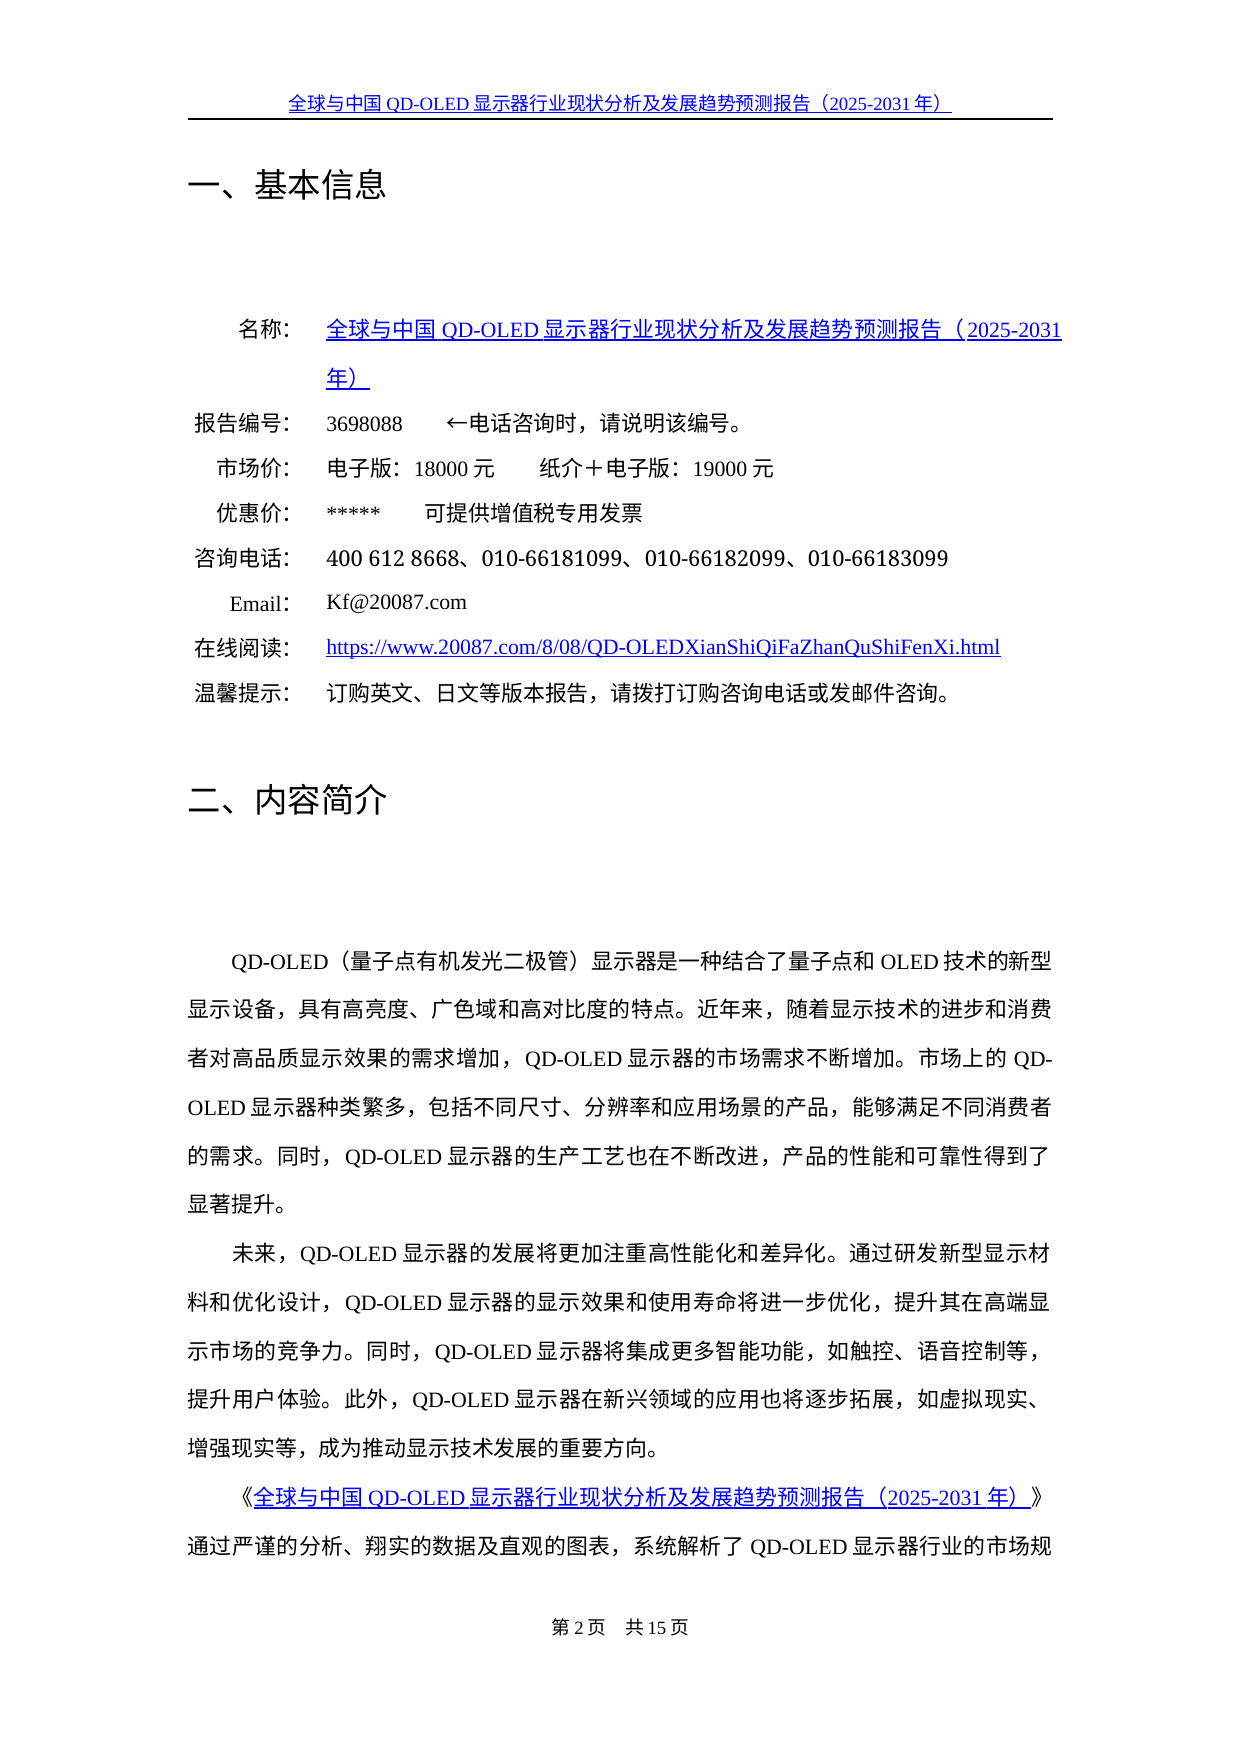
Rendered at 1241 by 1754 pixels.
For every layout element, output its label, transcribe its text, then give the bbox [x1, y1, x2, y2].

table_cell Kf@20087.com [315, 585, 1073, 630]
table_cell 优惠价： [167, 495, 315, 540]
table_cell 市场价： [167, 450, 315, 495]
table_cell 3698088 ←电话咨询时，请说明该编号。 [315, 405, 1073, 450]
title 二、内容简介 [187, 766, 1053, 831]
table_cell 400 612 8668、010-66181099、010-66182099、010-66183099 [315, 540, 1073, 585]
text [187, 943, 1053, 1561]
table_cell ***** 可提供增值税专用发票 [315, 495, 1073, 540]
table_cell Email： [167, 585, 315, 630]
table_cell 报告编号： [167, 405, 315, 450]
table_cell 电子版：18000 元 纸介＋电子版：19000 元 [315, 450, 1073, 495]
table_header 全球与中国QD-OLED显示器行业现状分析及发展趋势预测报告（2025-2031年） [315, 312, 1073, 405]
table_cell 在线阅读： [167, 630, 315, 675]
table_header 名称： [167, 312, 315, 405]
title 一、基本信息 [187, 150, 1053, 215]
table_cell 订购英文、日文等版本报告，请拨打订购咨询电话或发邮件咨询。 [315, 675, 1073, 720]
table_cell 温馨提示： [167, 675, 315, 720]
table_cell 咨询电话： [167, 540, 315, 585]
table_cell [315, 630, 1073, 675]
